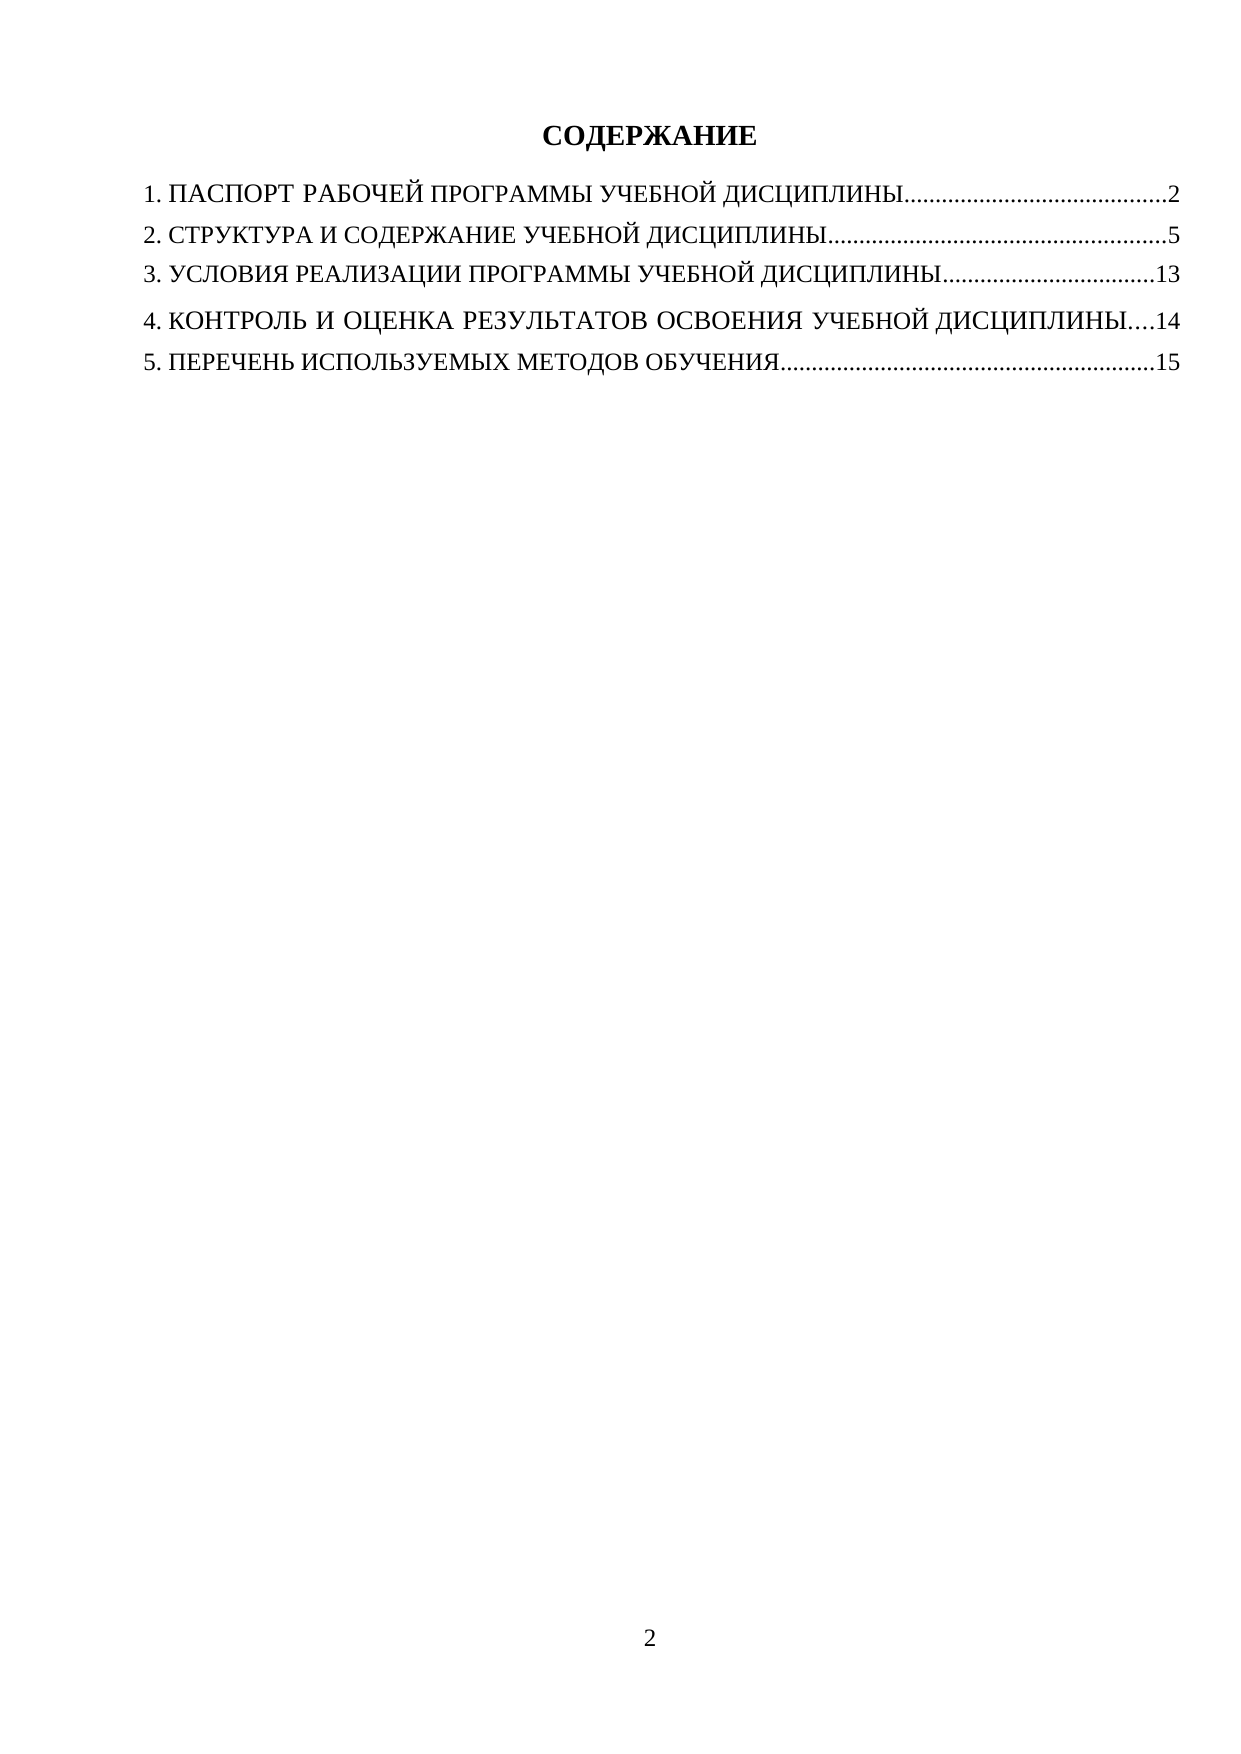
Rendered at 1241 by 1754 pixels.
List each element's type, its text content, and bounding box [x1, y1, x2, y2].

text СОДЕРЖАНИЕ [118, 118, 1181, 152]
